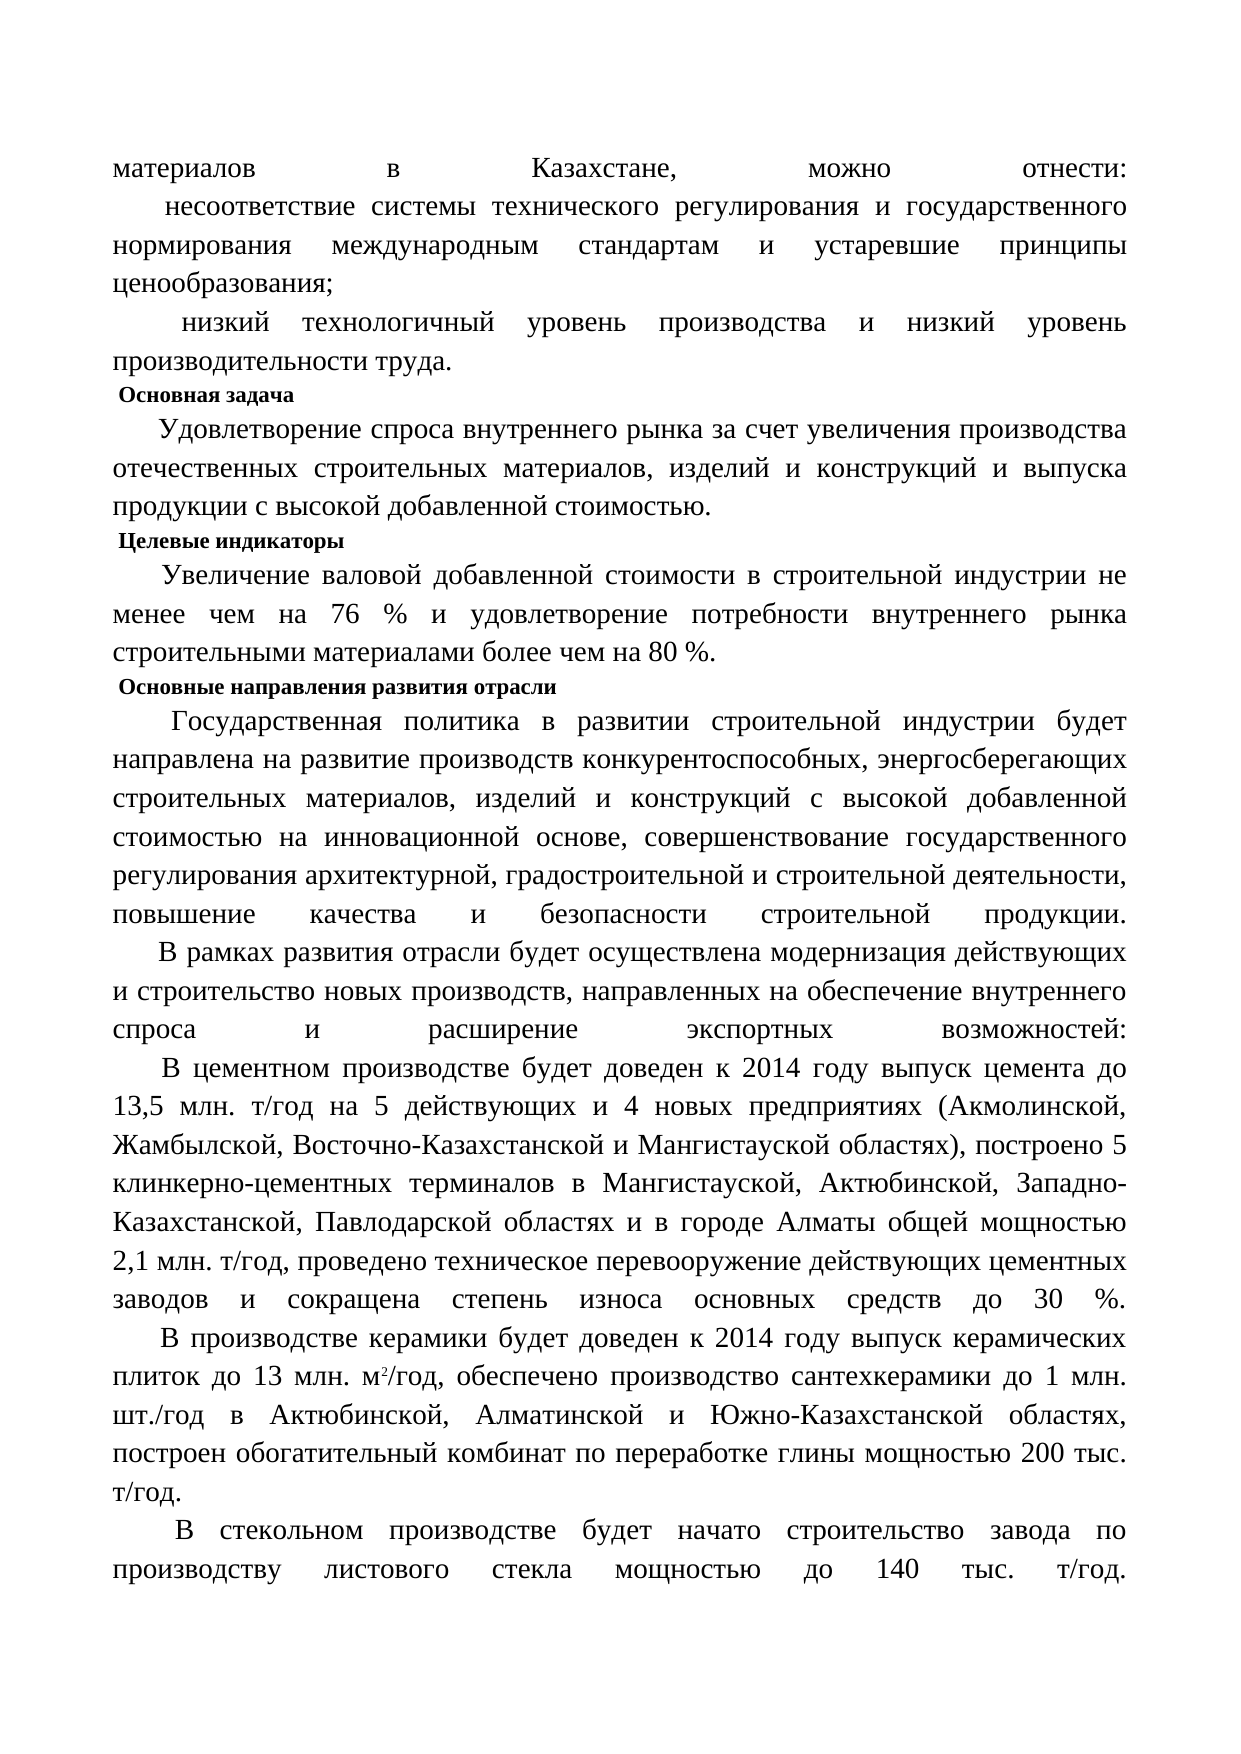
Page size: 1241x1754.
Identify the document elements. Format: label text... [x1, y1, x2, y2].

text Увеличение валовой добавленной стоимости в строительной индустрии не менее чем на 76 % и удовлетворение потребности внутреннего рынка строительными материалами более чем на 80 %. [112, 557, 1128, 668]
text Целевые индикаторы [112, 527, 1128, 553]
text Основные направления развития отрасли [112, 673, 1128, 699]
text Удовлетворение спроса внутреннего рынка за счет увеличения производства отечественных строительных материалов, изделий и конструкций и выпуска продукции с высокой добавленной стоимостью. [112, 411, 1128, 522]
text Основная задача [112, 381, 1128, 408]
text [112, 150, 1128, 376]
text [112, 703, 1128, 1584]
